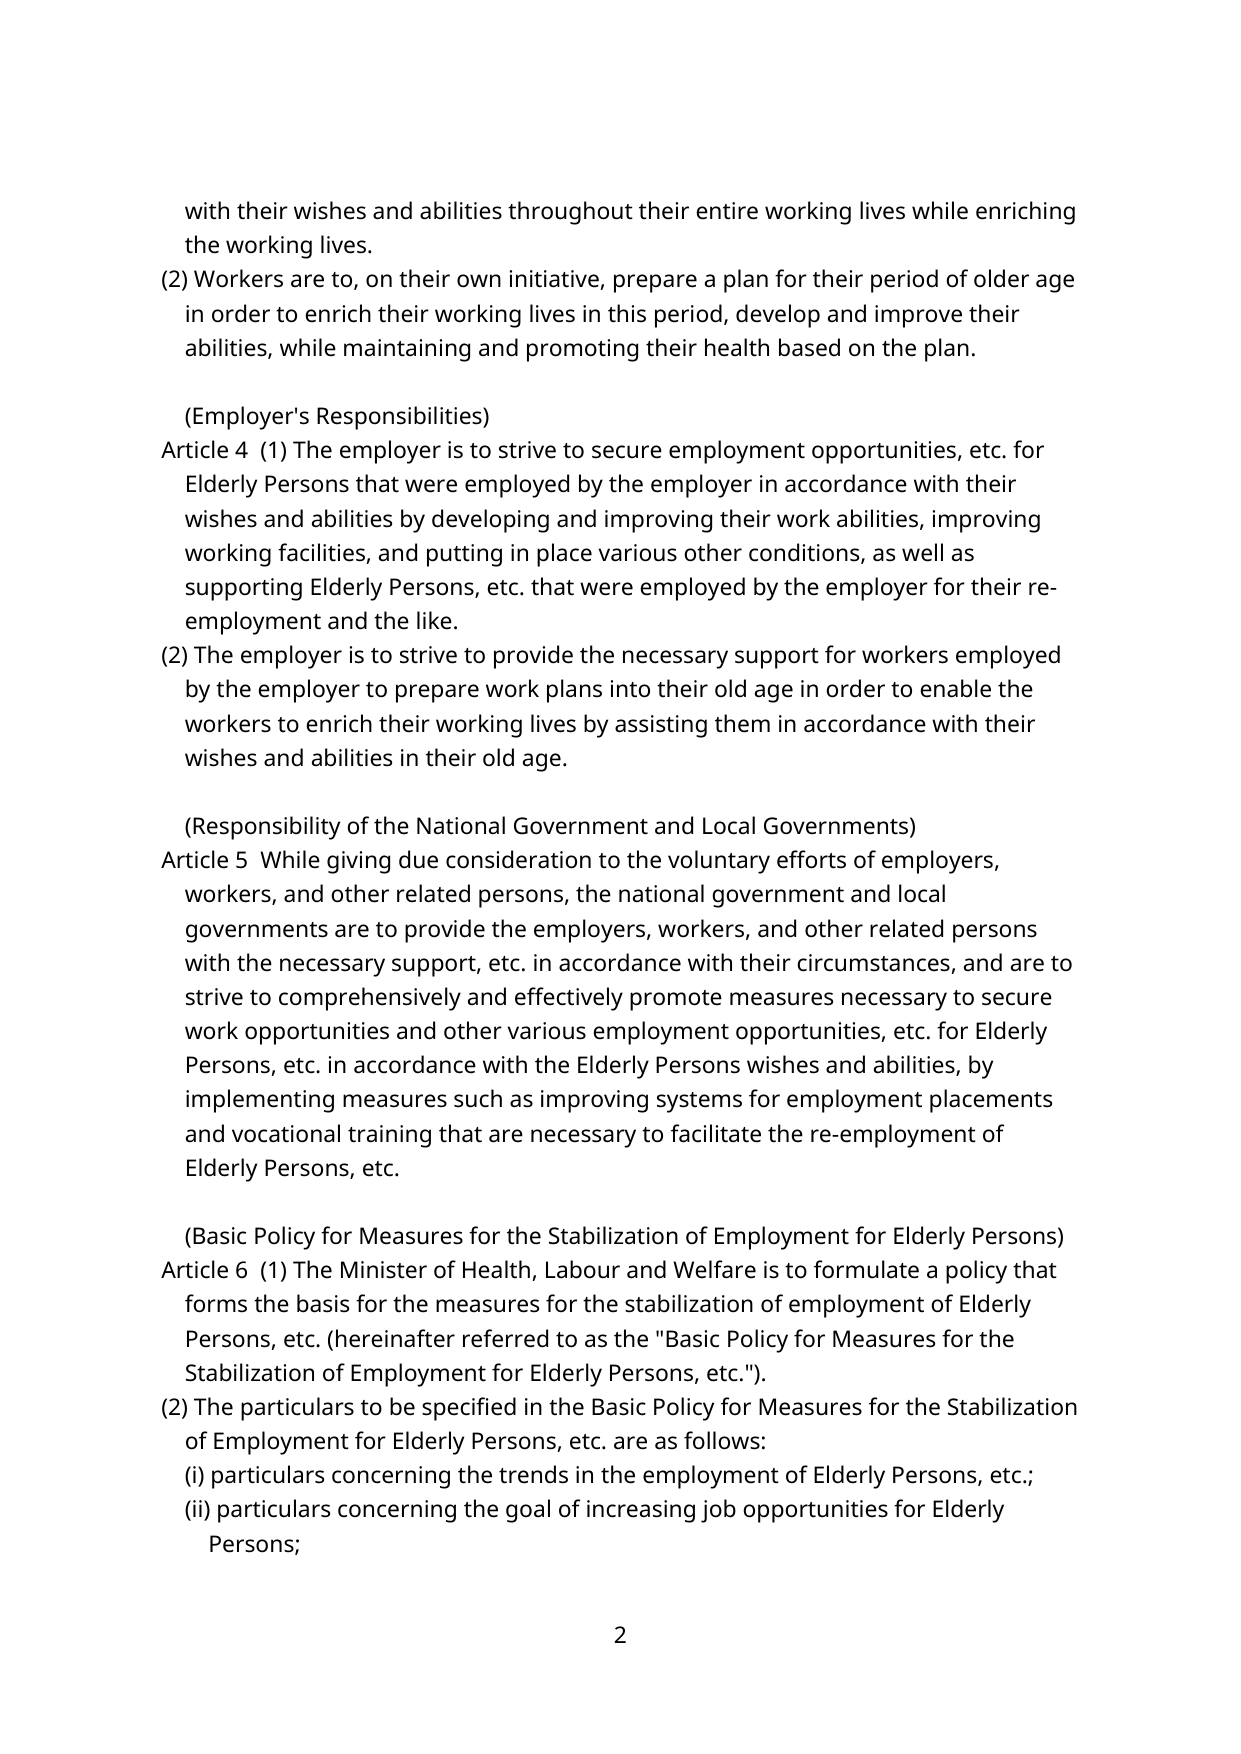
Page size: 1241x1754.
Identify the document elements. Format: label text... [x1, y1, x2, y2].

text (2) The particulars to be specified in the Basic Policy for Measures for the Stabilization of Employment for Elderly Persons, etc. are as follows: [161, 1389, 1079, 1458]
text (Basic Policy for Measures for the Stabilization of Employment for Elderly Persons) [184, 1219, 1079, 1253]
text Article 5 While giving due consideration to the voluntary efforts of employers, workers, and other related persons, the national government and local governments are to provide the employers, workers, and other related persons with the necessary support, etc. in accordance with their circumstances, and are to strive to comprehensively and effectively promote measures necessary to secure work opportunities and other various employment opportunities, etc. for Elderly Persons, etc. in accordance with the Elderly Persons wishes and abilities, by implementing measures such as improving systems for employment placements and vocational training that are necessary to facilitate the re-employment of Elderly Persons, etc. [161, 843, 1079, 1184]
text (Employer's Responsibilities) [184, 399, 1079, 433]
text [161, 194, 1079, 262]
text Article 4 (1) The employer is to strive to secure employment opportunities, etc. for Elderly Persons that were employed by the employer in accordance with their wishes and abilities by developing and improving their work abilities, improving working facilities, and putting in place various other conditions, as well as supporting Elderly Persons, etc. that were employed by the employer for their re-employment and the like. [161, 433, 1079, 638]
text (Responsibility of the National Government and Local Governments) [184, 809, 1079, 843]
text (2) The employer is to strive to provide the necessary support for workers employed by the employer to prepare work plans into their old age in order to enable the workers to enrich their working lives by assisting them in accordance with their wishes and abilities in their old age. [161, 638, 1079, 774]
text Article 6 (1) The Minister of Health, Labour and Welfare is to formulate a policy that forms the basis for the measures for the stabilization of employment of Elderly Persons, etc. (hereinafter referred to as the "Basic Policy for Measures for the Stabilization of Employment for Elderly Persons, etc."). [161, 1253, 1079, 1389]
text (ii) particulars concerning the goal of increasing job opportunities for Elderly Persons; [184, 1492, 1079, 1560]
text (2) Workers are to, on their own initiative, prepare a plan for their period of older age in order to enrich their working lives in this period, develop and improve their abilities, while maintaining and promoting their health based on the plan. [161, 262, 1079, 364]
text (i) particulars concerning the trends in the employment of Elderly Persons, etc.; [184, 1458, 1079, 1492]
